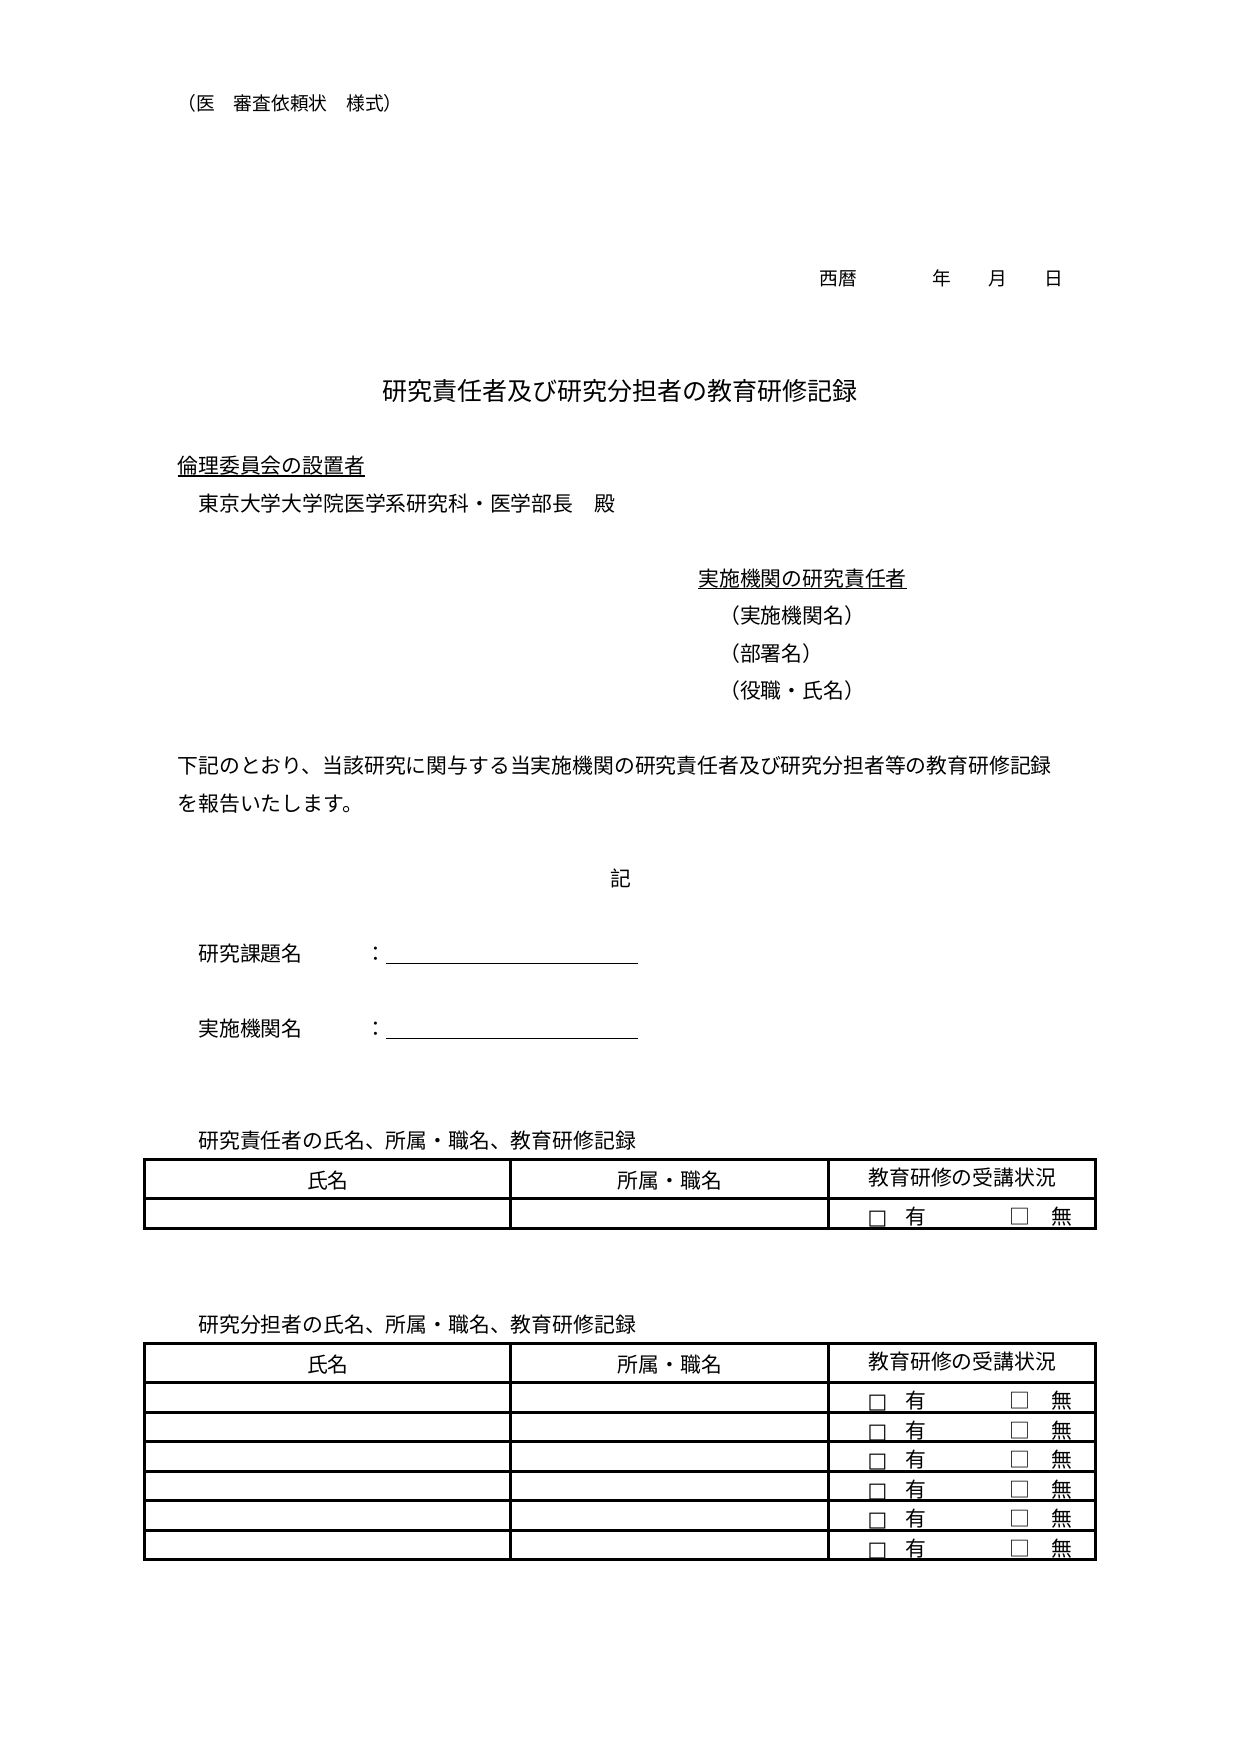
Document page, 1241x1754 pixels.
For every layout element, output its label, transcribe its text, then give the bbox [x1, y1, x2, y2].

table_cell [146, 1200, 509, 1227]
table_cell 有 □ 無 [830, 1532, 1094, 1558]
text 研究課題名 ： [177, 933, 1063, 971]
table_cell [512, 1200, 827, 1227]
text 研究分担者の氏名、所属・職名、教育研修記録 [177, 1305, 1063, 1342]
table_cell [146, 1384, 509, 1411]
table_cell [146, 1414, 509, 1440]
table_header 所属・職名 [512, 1161, 827, 1197]
text 記 [177, 858, 1063, 896]
text （役職・氏名） [177, 671, 1063, 708]
table_cell [512, 1473, 827, 1499]
text 実施機関の研究責任者 [177, 558, 1063, 596]
table_header 所属・職名 [512, 1345, 827, 1381]
text （部署名） [177, 633, 1063, 671]
table_cell 有 □ 無 [830, 1384, 1094, 1411]
table_cell 有 □ 無 [830, 1414, 1094, 1440]
text 東京大学大学院医学系研究科・医学部長 殿 [177, 483, 1063, 521]
text 実施機関名 ： [177, 1008, 1063, 1046]
table_cell 有 □ 無 [830, 1200, 1094, 1227]
table_cell [146, 1502, 509, 1529]
table_cell [146, 1532, 509, 1558]
text 倫理委員会の設置者 [177, 446, 1063, 483]
table_cell [512, 1532, 827, 1558]
table_cell 有 □ 無 [830, 1473, 1094, 1499]
text 研究責任者及び研究分担者の教育研修記録 [177, 371, 1063, 408]
table_cell [512, 1443, 827, 1470]
table_cell [512, 1384, 827, 1411]
text 西暦 年 月 日 [177, 258, 1063, 296]
table_cell [146, 1443, 509, 1470]
text 研究責任者の氏名、所属・職名、教育研修記録 [177, 1121, 1063, 1158]
table_cell 有 □ 無 [830, 1502, 1094, 1529]
table_cell 有 □ 無 [830, 1443, 1094, 1470]
table_cell [512, 1414, 827, 1440]
table_cell [512, 1502, 827, 1529]
text 下記のとおり、当該研究に関与する当実施機関の研究責任者及び研究分担者等の教育研修記録を報告いたします。 [177, 746, 1063, 821]
table_header 氏名 [146, 1345, 509, 1381]
table_header 教育研修の受講状況 [830, 1161, 1094, 1197]
text （実施機関名） [177, 596, 1063, 633]
table_cell [146, 1473, 509, 1499]
table_header 教育研修の受講状況 [830, 1345, 1094, 1381]
table_header 氏名 [146, 1161, 509, 1197]
